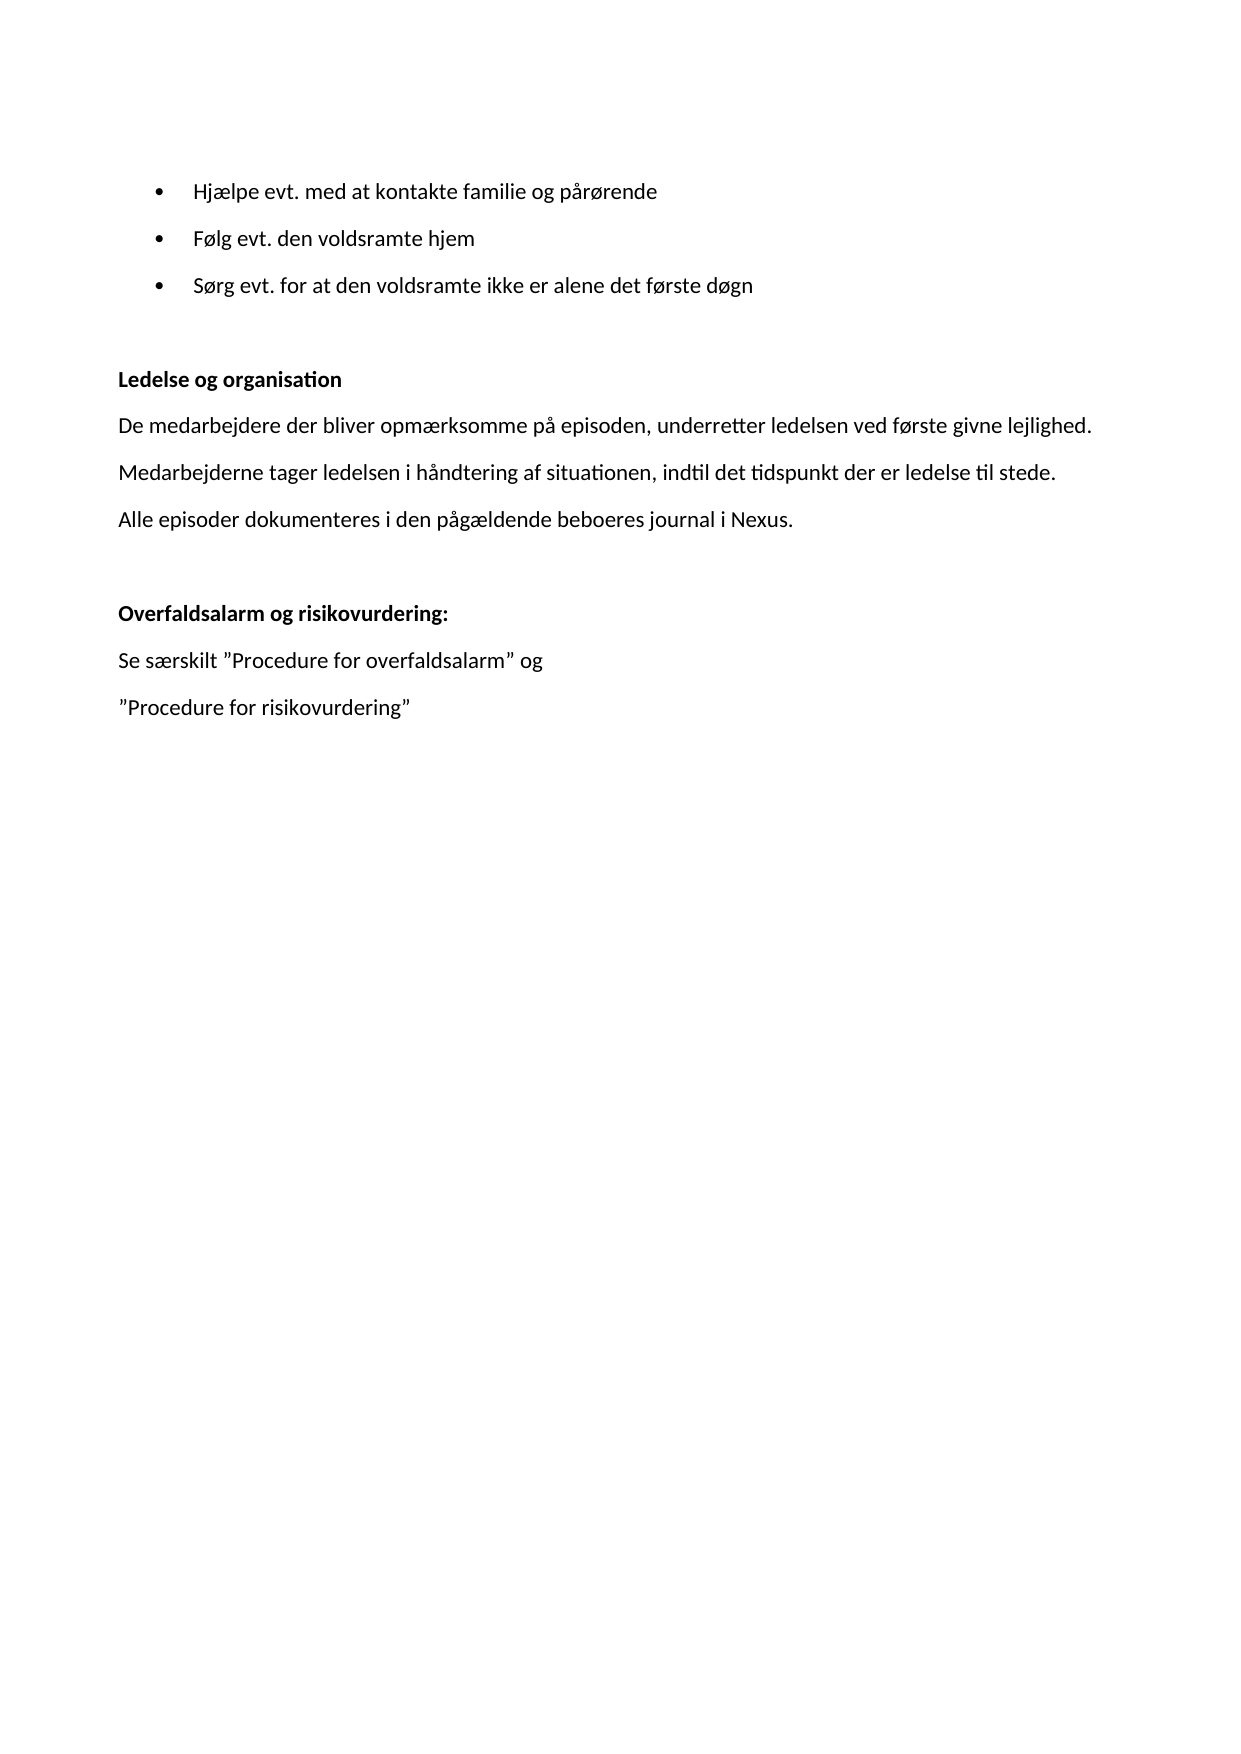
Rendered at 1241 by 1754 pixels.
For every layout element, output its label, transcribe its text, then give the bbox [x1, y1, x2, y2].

list Følg evt. den voldsramte hjem [156, 224, 1122, 252]
text Overfaldsalarm og risikovurdering: [118, 599, 1122, 627]
text Alle episoder dokumenteres i den pågældende beboeres journal i Nexus. [118, 505, 1122, 533]
text Se særskilt ”Procedure for overfaldsalarm” og [118, 646, 1122, 674]
text Ledelse og organisation [118, 365, 1122, 393]
text Medarbejderne tager ledelsen i håndtering af situationen, indtil det tidspunkt der er ledelse til stede. [118, 458, 1122, 486]
text De medarbejdere der bliver opmærksomme på episoden, underretter ledelsen ved første givne lejlighed. [118, 412, 1122, 439]
list Sørg evt. for at den voldsramte ikke er alene det første døgn [156, 271, 1122, 299]
list Hjælpe evt. med at kontakte familie og pårørende [156, 177, 1122, 205]
text ”Procedure for risikovurdering” [118, 693, 1122, 721]
